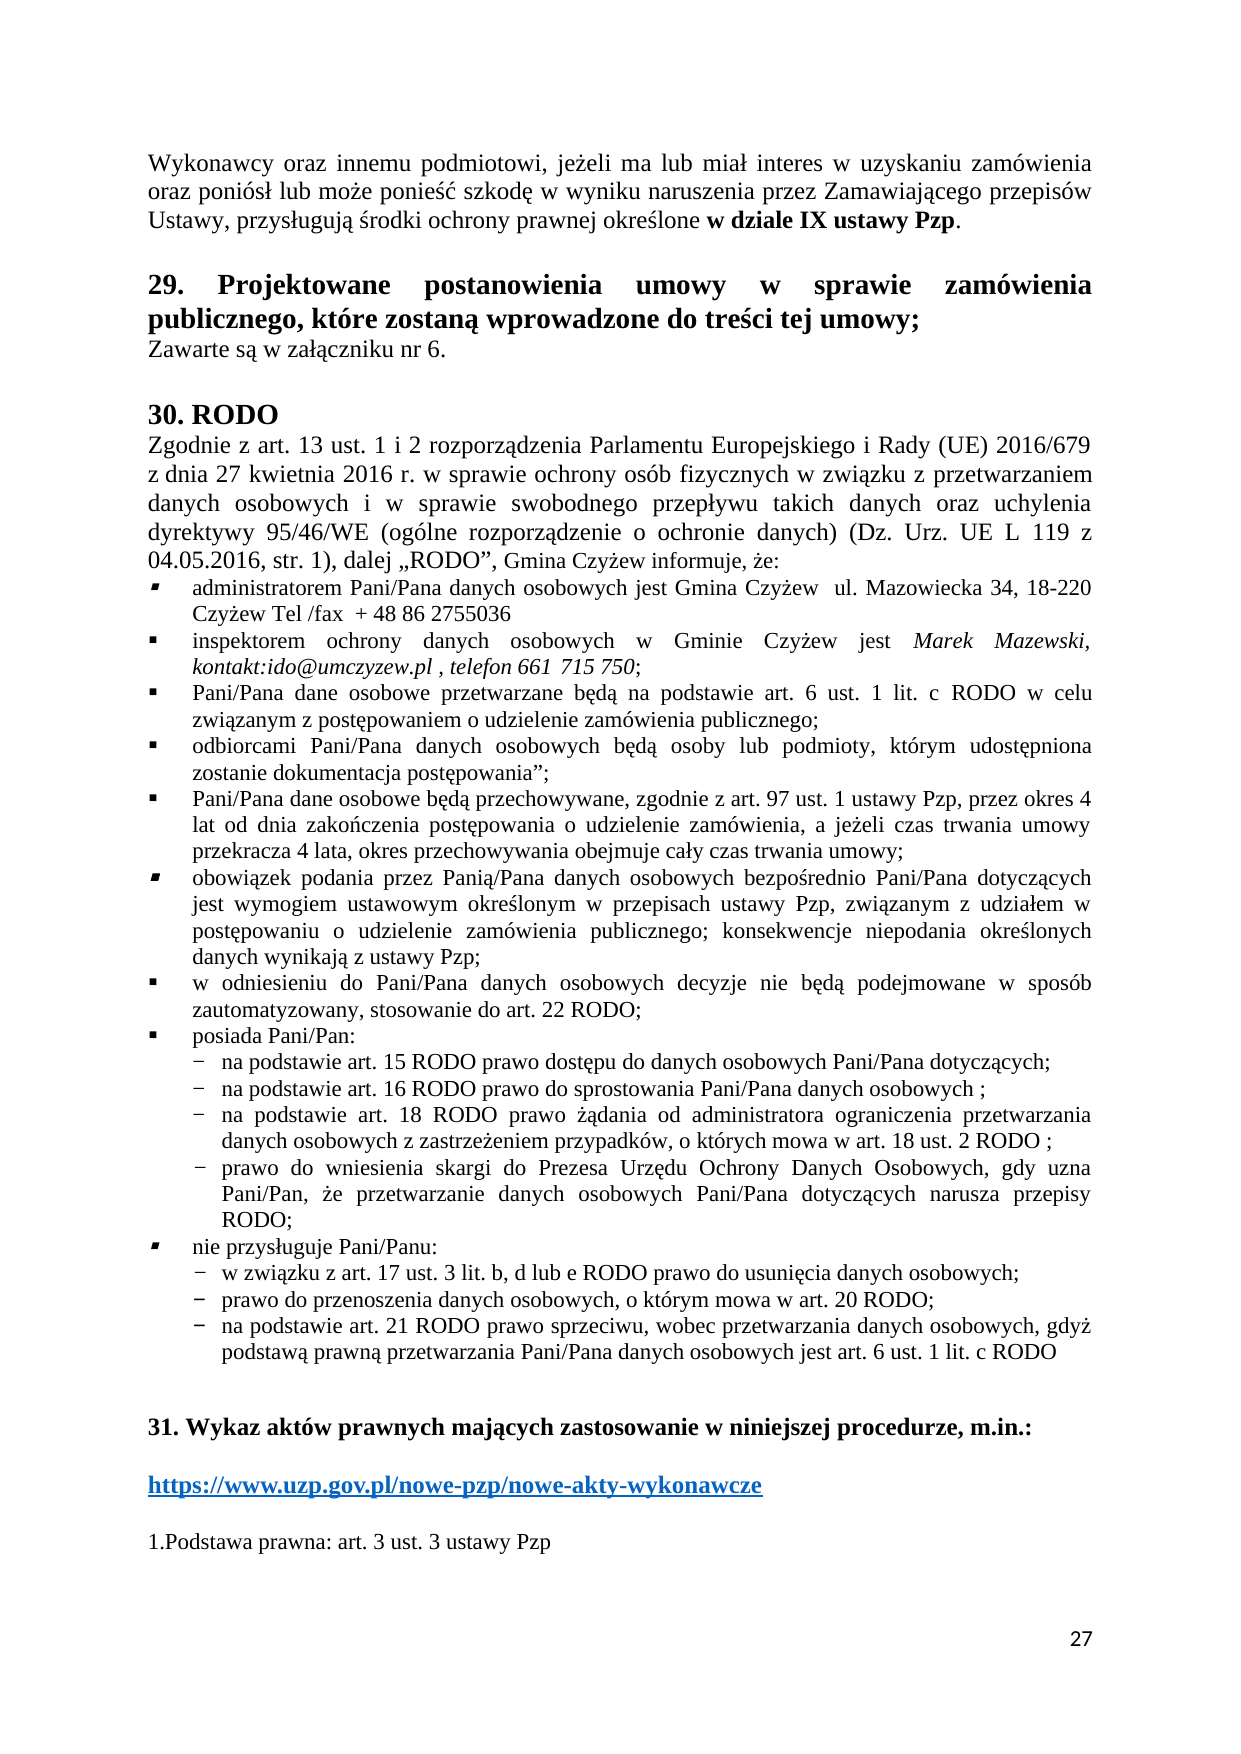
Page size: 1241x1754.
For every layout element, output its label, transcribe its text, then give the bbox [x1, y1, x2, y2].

list posiada Pani/Pan: [148, 1022, 1093, 1048]
text Zawarte są w załączniku nr 6. [148, 334, 1093, 363]
text 1.Podstawa prawna: art. 3 ust. 3 ustawy Pzp [148, 1528, 1093, 1554]
list w odniesieniu do Pani/Pana danych osobowych decyzje nie będą podejmowane w sposób zautomatyzowany, stosowanie do art. 22 RODO; [148, 969, 1093, 1022]
list prawo do wniesienia skargi do Prezesa Urzędu Ochrony Danych Osobowych, gdy uzna Pani/Pan, że przetwarzanie danych osobowych Pani/Pana dotyczących narusza przepisy RODO; [192, 1154, 1093, 1233]
list na podstawie art. 21 RODO prawo sprzeciwu, wobec przetwarzania danych osobowych, gdyż podstawą prawną przetwarzania Pani/Pana danych osobowych jest art. 6 ust. 1 lit. c RODO [192, 1312, 1093, 1365]
text 29. Projektowane postanowienia umowy w sprawie zamówienia publicznego, które zostaną wprowadzone do treści tej umowy; [148, 267, 1093, 334]
text Zgodnie z art. 13 ust. 1 i 2 rozporządzenia Parlamentu Europejskiego i Rady (UE) 2016/679 z dnia 27 kwietnia 2016 r. w sprawie ochrony osób fizycznych w związku z przetwarzaniem danych osobowych i w sprawie swobodnego przepływu takich danych oraz uchylenia dyrektywy 95/46/WE (ogólne rozporządzenie o ochronie danych) (Dz. Urz. UE L 119 z 04.05.2016, str. 1), dalej „RODO”, Gmina Czyżew informuje, że: [148, 430, 1093, 574]
list odbiorcami Pani/Pana danych osobowych będą osoby lub podmioty, którym udostępniona zostanie dokumentacja postępowania”; [148, 732, 1093, 785]
list na podstawie art. 16 RODO prawo do sprostowania Pani/Pana danych osobowych ; [192, 1075, 1093, 1101]
list Pani/Pana dane osobowe będą przechowywane, zgodnie z art. 97 ust. 1 ustawy Pzp, przez okres 4 lat od dnia zakończenia postępowania o udzielenie zamówienia, a jeżeli czas trwania umowy przekracza 4 lata, okres przechowywania obejmuje cały czas trwania umowy; [148, 785, 1093, 864]
list inspektorem ochrony danych osobowych w Gminie Czyżew jest Marek Mazewski, kontakt:ido@umczyzew.pl , telefon 661 715 750; [148, 627, 1093, 679]
list administratorem Pani/Pana danych osobowych jest Gmina Czyżew ul. Mazowiecka 34, 18-220 Czyżew Tel /fax + 48 86 2755036 [148, 574, 1093, 627]
list obowiązek podania przez Panią/Pana danych osobowych bezpośrednio Pani/Pana dotyczących jest wymogiem ustawowym określonym w przepisach ustawy Pzp, związanym z udziałem w postępowaniu o udzielenie zamówienia publicznego; konsekwencje niepodania określonych danych wynikają z ustawy Pzp; [148, 864, 1093, 969]
text Wykonawcy oraz innemu podmiotowi, jeżeli ma lub miał interes w uzyskaniu zamówienia oraz poniósł lub może ponieść szkodę w wyniku naruszenia przez Zamawiającego przepisów Ustawy, przysługują środki ochrony prawnej określone w dziale IX ustawy Pzp. [148, 148, 1093, 234]
list prawo do przenoszenia danych osobowych, o którym mowa w art. 20 RODO; [192, 1286, 1093, 1312]
list Pani/Pana dane osobowe przetwarzane będą na podstawie art. 6 ust. 1 lit. c RODO w celu związanym z postępowaniem o udzielenie zamówienia publicznego; [148, 679, 1093, 732]
text 31. Wykaz aktów prawnych mających zastosowanie w niniejszej procedurze, m.in.: [148, 1412, 1093, 1441]
list na podstawie art. 18 RODO prawo żądania od administratora ograniczenia przetwarzania danych osobowych z zastrzeżeniem przypadków, o których mowa w art. 18 ust. 2 RODO ; [192, 1101, 1093, 1154]
list w związku z art. 17 ust. 3 lit. b, d lub e RODO prawo do usunięcia danych osobowych; [192, 1259, 1093, 1286]
list na podstawie art. 15 RODO prawo dostępu do danych osobowych Pani/Pana dotyczących; [192, 1048, 1093, 1075]
text 30. RODO [148, 397, 1093, 430]
list nie przysługuje Pani/Panu: [148, 1233, 1093, 1259]
text https://www.uzp.gov.pl/nowe-pzp/nowe-akty-wykonawcze [148, 1470, 1093, 1499]
